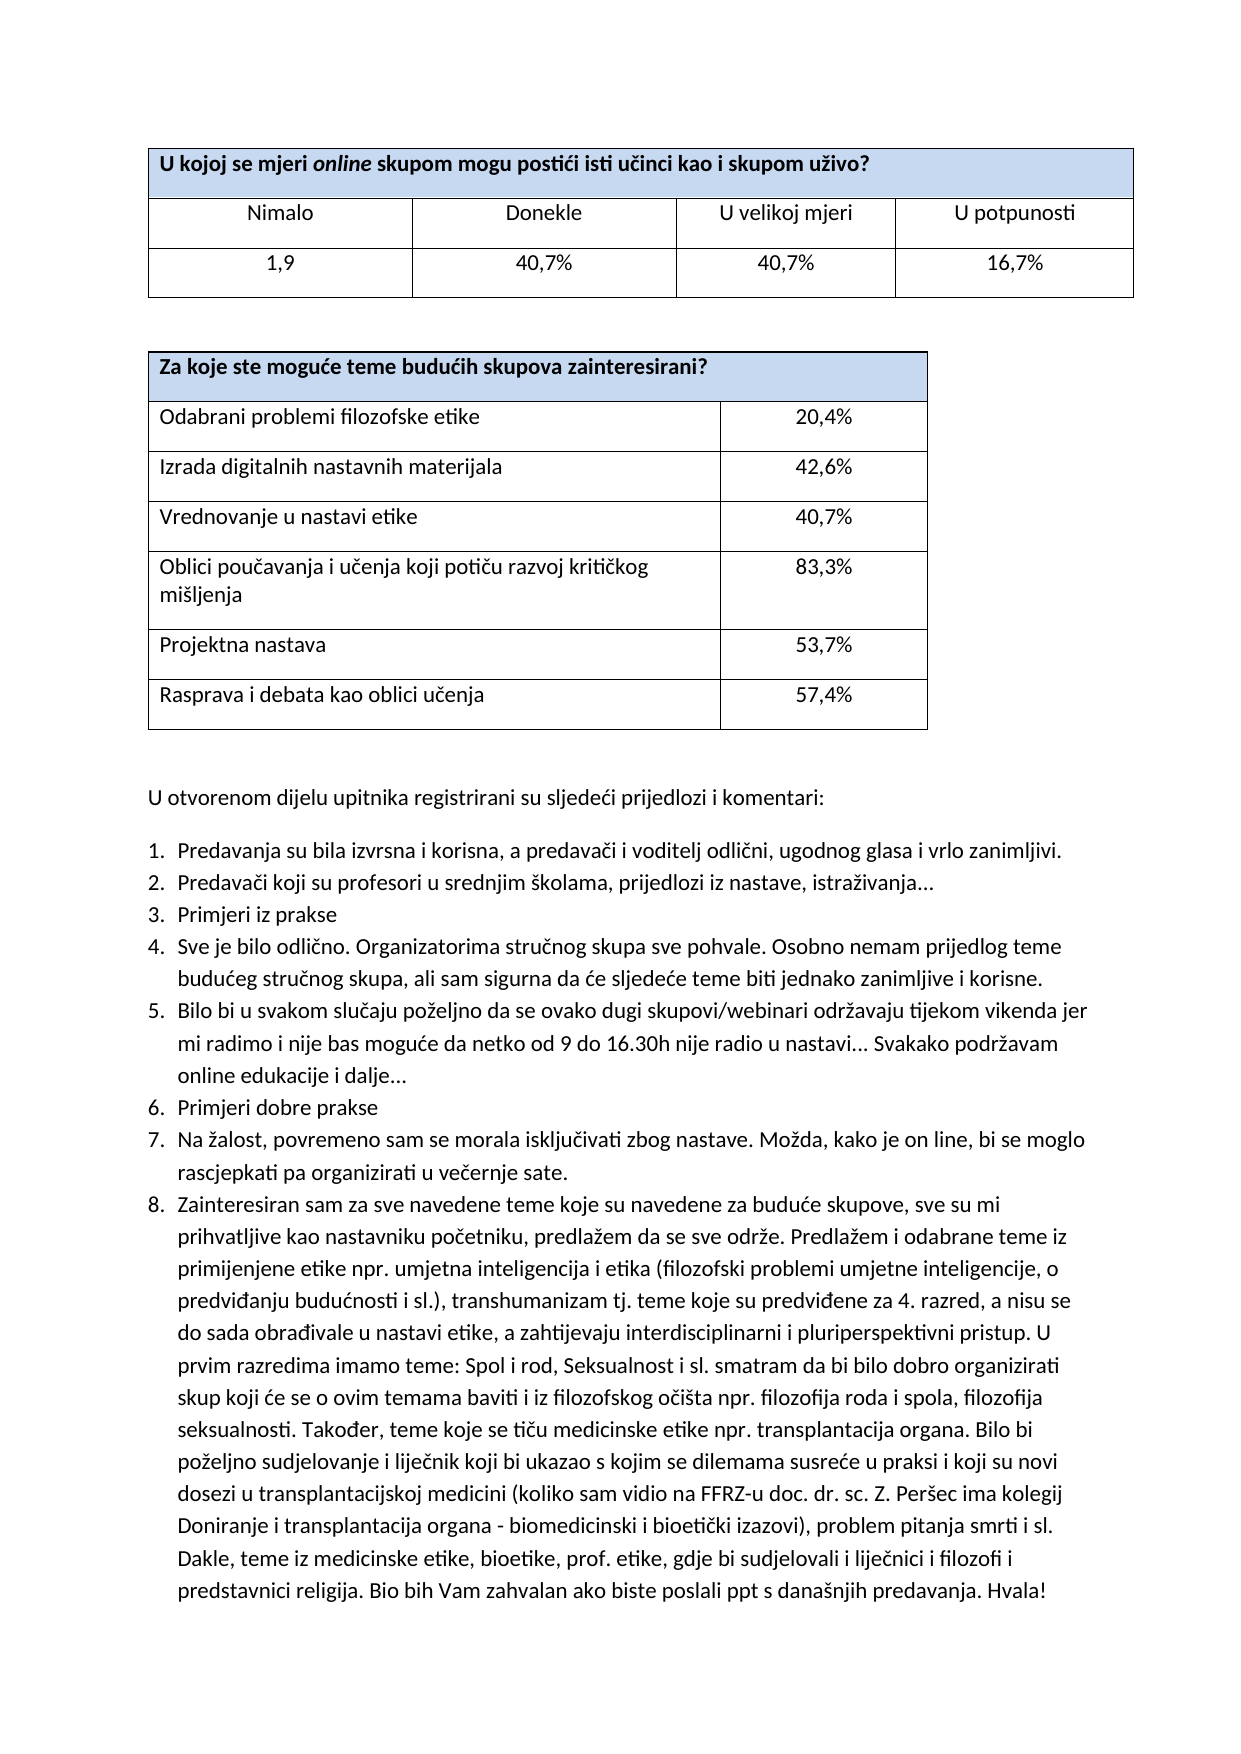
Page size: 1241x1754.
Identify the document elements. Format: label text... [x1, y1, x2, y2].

table_cell Donekle [413, 199, 676, 247]
table_cell 16,7% [896, 249, 1133, 297]
table_cell Projektna nastava [149, 630, 720, 679]
list Bilo bi u svakom slučaju poželjno da se ovako dugi skupovi/webinari održavaju tijekom vikenda jer mi radimo i nije bas moguće da netko od 9 do 16.30h nije radio u nastavi... Svakako podržavam online edukacije i dalje... [148, 997, 1093, 1089]
table_cell Vrednovanje u nastavi etike [149, 502, 720, 551]
table_cell 40,7% [677, 249, 895, 297]
table_cell U velikoj mjeri [677, 199, 895, 247]
list Sve je bilo odlično. Organizatorima stručnog skupa sve pohvale. Osobno nemam prijedlog teme budućeg stručnog skupa, ali sam sigurna da će sljedeće teme biti jednako zanimljive i korisne. [148, 932, 1093, 992]
table_cell Izrada digitalnih nastavnih materijala [149, 452, 720, 501]
table_cell 83,3% [721, 552, 927, 629]
table_cell 53,7% [721, 630, 927, 679]
list Na žalost, povremeno sam se morala isključivati zbog nastave. Možda, kako je on line, bi se moglo rascjepkati pa organizirati u večernje sate. [148, 1125, 1093, 1186]
table_cell 20,4% [721, 402, 927, 451]
table_cell 42,6% [721, 452, 927, 501]
table_cell 40,7% [413, 249, 676, 297]
list Primjeri dobre prakse [148, 1093, 1093, 1121]
table_cell Odabrani problemi filozofske etike [149, 402, 720, 451]
table_cell U potpunosti [896, 199, 1133, 247]
list Primjeri iz prakse [148, 900, 1093, 928]
table_cell 1,9 [149, 249, 412, 297]
table_cell Nimalo [149, 199, 412, 247]
table_header Za koje ste moguće teme budućih skupova zainteresirani? [149, 353, 927, 401]
table_header U kojoj se mjeri online skupom mogu postići isti učinci kao i skupom uživo? [149, 149, 1133, 197]
text U otvorenom dijelu upitnika registrirani su sljedeći prijedlozi i komentari: [148, 783, 1093, 811]
table_cell 40,7% [721, 502, 927, 551]
list Predavači koji su profesori u srednjim školama, prijedlozi iz nastave, istraživanja... [148, 868, 1093, 896]
table_cell Rasprava i debata kao oblici učenja [149, 680, 720, 729]
list Predavanja su bila izvrsna i korisna, a predavači i voditelj odlični, ugodnog glasa i vrlo zanimljivi. [148, 836, 1093, 864]
table_cell 57,4% [721, 680, 927, 729]
table_cell Oblici poučavanja i učenja koji potiču razvoj kritičkog mišljenja [149, 552, 720, 629]
list Zainteresiran sam za sve navedene teme koje su navedene za buduće skupove, sve su mi prihvatljive kao nastavniku početniku, predlažem da se sve održe. Predlažem i odabrane teme iz primijenjene etike npr. umjetna inteligencija i etika (filozofski problemi umjetne inteligencije, o predviđanju budućnosti i sl.), transhumanizam tj. teme koje su predviđene za 4. razred, a nisu se do sada obrađivale u nastavi etike, a zahtijevaju interdisciplinarni i pluriperspektivni pristup. U prvim razredima imamo teme: Spol i rod, Seksualnost i sl. smatram da bi bilo dobro organizirati skup koji će se o ovim temama baviti i iz filozofskog očišta npr. filozofija roda i spola, filozofija seksualnosti. Također, teme koje se tiču medicinske etike npr. transplantacija organa. Bilo bi poželjno sudjelovanje i liječnik koji bi ukazao s kojim se dilemama susreće u praksi i koji su novi dosezi u transplantacijskoj medicini (koliko sam vidio na FFRZ-u doc. dr. sc. Z. Peršec ima kolegij Doniranje i transplantacija organa - biomedicinski i bioetički izazovi), problem pitanja smrti i sl. Dakle, teme iz medicinske etike, bioetike, prof. etike, gdje bi sudjelovali i liječnici i filozofi i predstavnici religija. Bio bih Vam zahvalan ako biste poslali ppt s današnjih predavanja. Hvala! [148, 1190, 1093, 1604]
